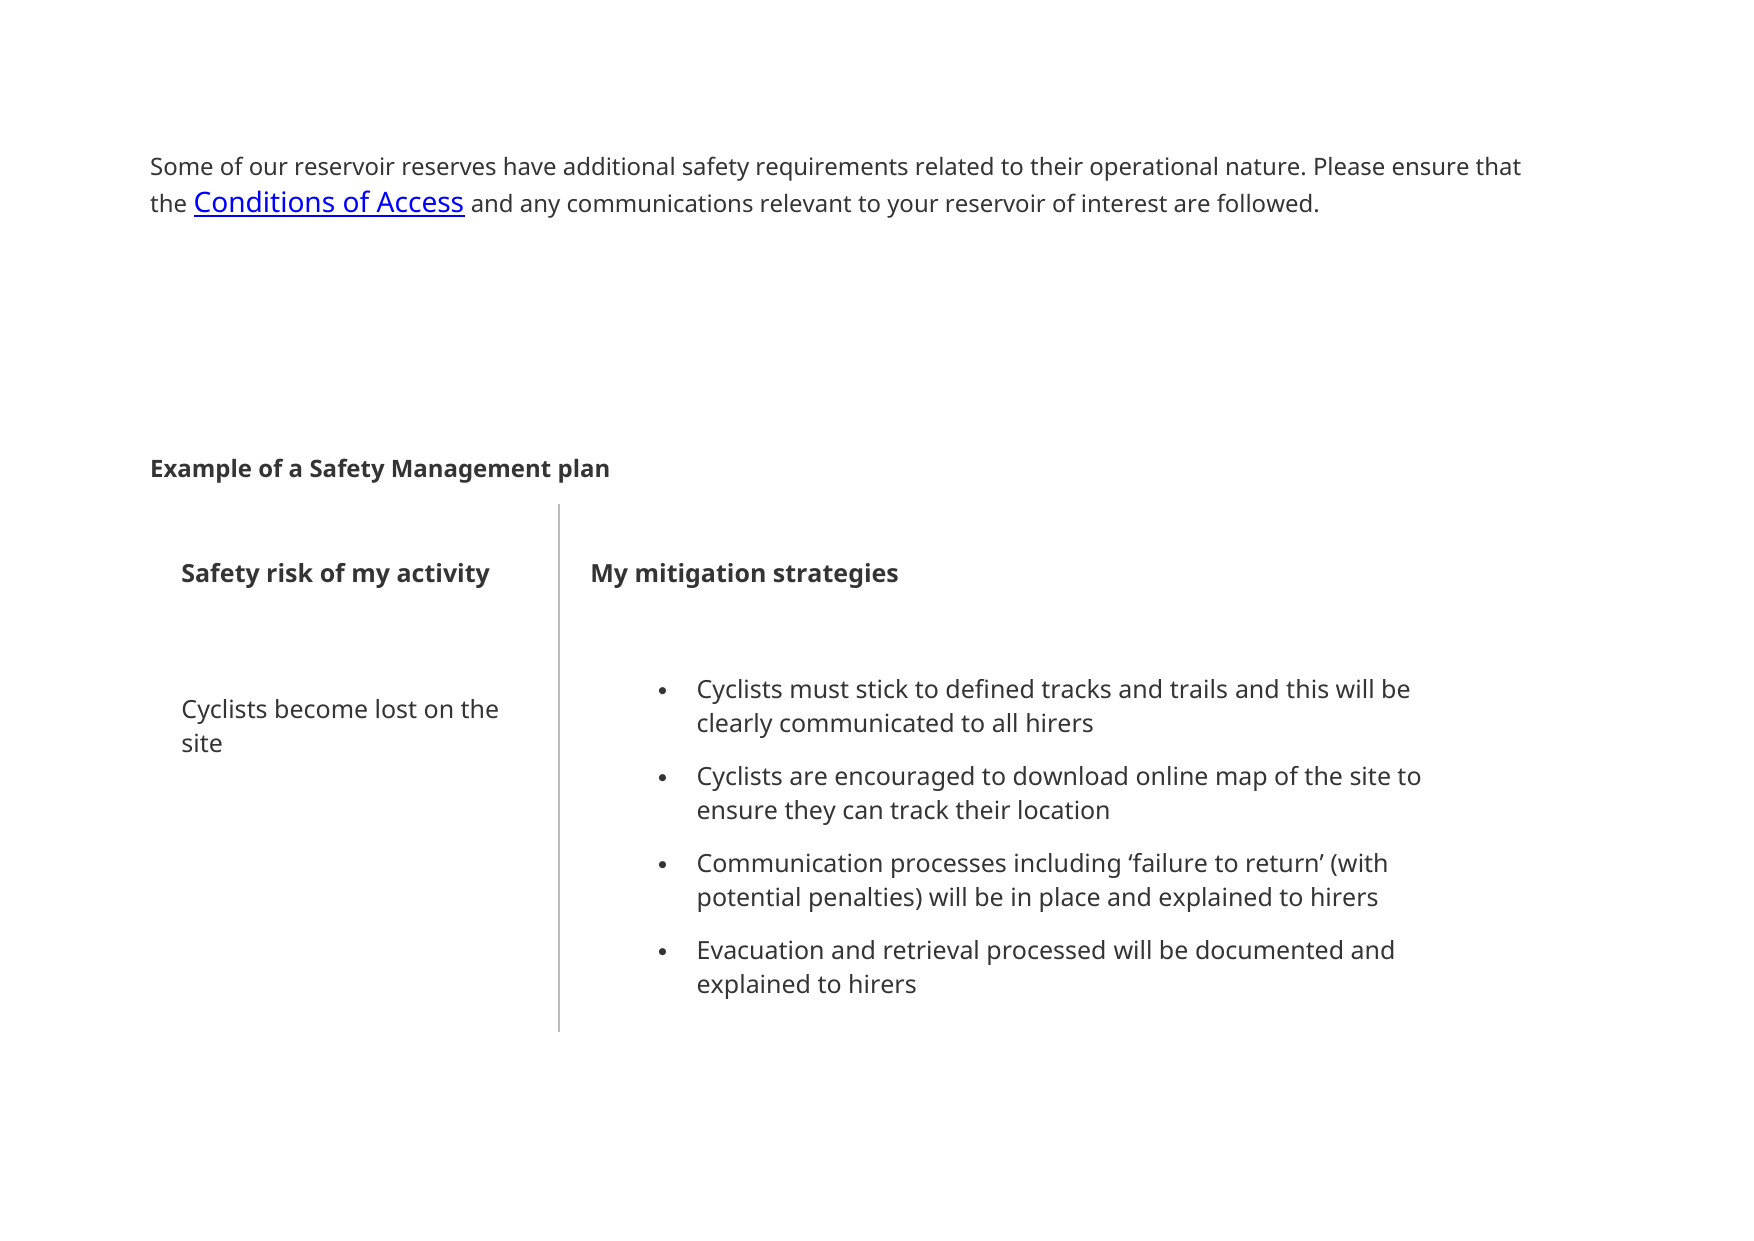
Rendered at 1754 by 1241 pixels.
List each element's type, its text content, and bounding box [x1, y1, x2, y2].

table_header Safety risk of my activity [150, 504, 558, 641]
text Example of a Safety Management plan [150, 451, 1604, 484]
text Some of our reservoir reserves have additional safety requirements related to their operational nature. Please ensure that the Conditions of Access and any communications relevant to your reservoir of interest are followed. [150, 150, 1604, 221]
table_cell Cyclists must stick to defined tracks and trails and this will be clearly communicated to all hirers Cyclists are encouraged to download online map of the site to ensure they can track their location Communication processes including ‘failure to return’ (with potential penalties) will be in place and explained to hirers Evacuation and retrieval processed will be documented and explained to hirers [560, 641, 1455, 1032]
table_cell Cyclists become lost on the site [150, 641, 558, 1032]
table_header My mitigation strategies [560, 504, 1455, 641]
